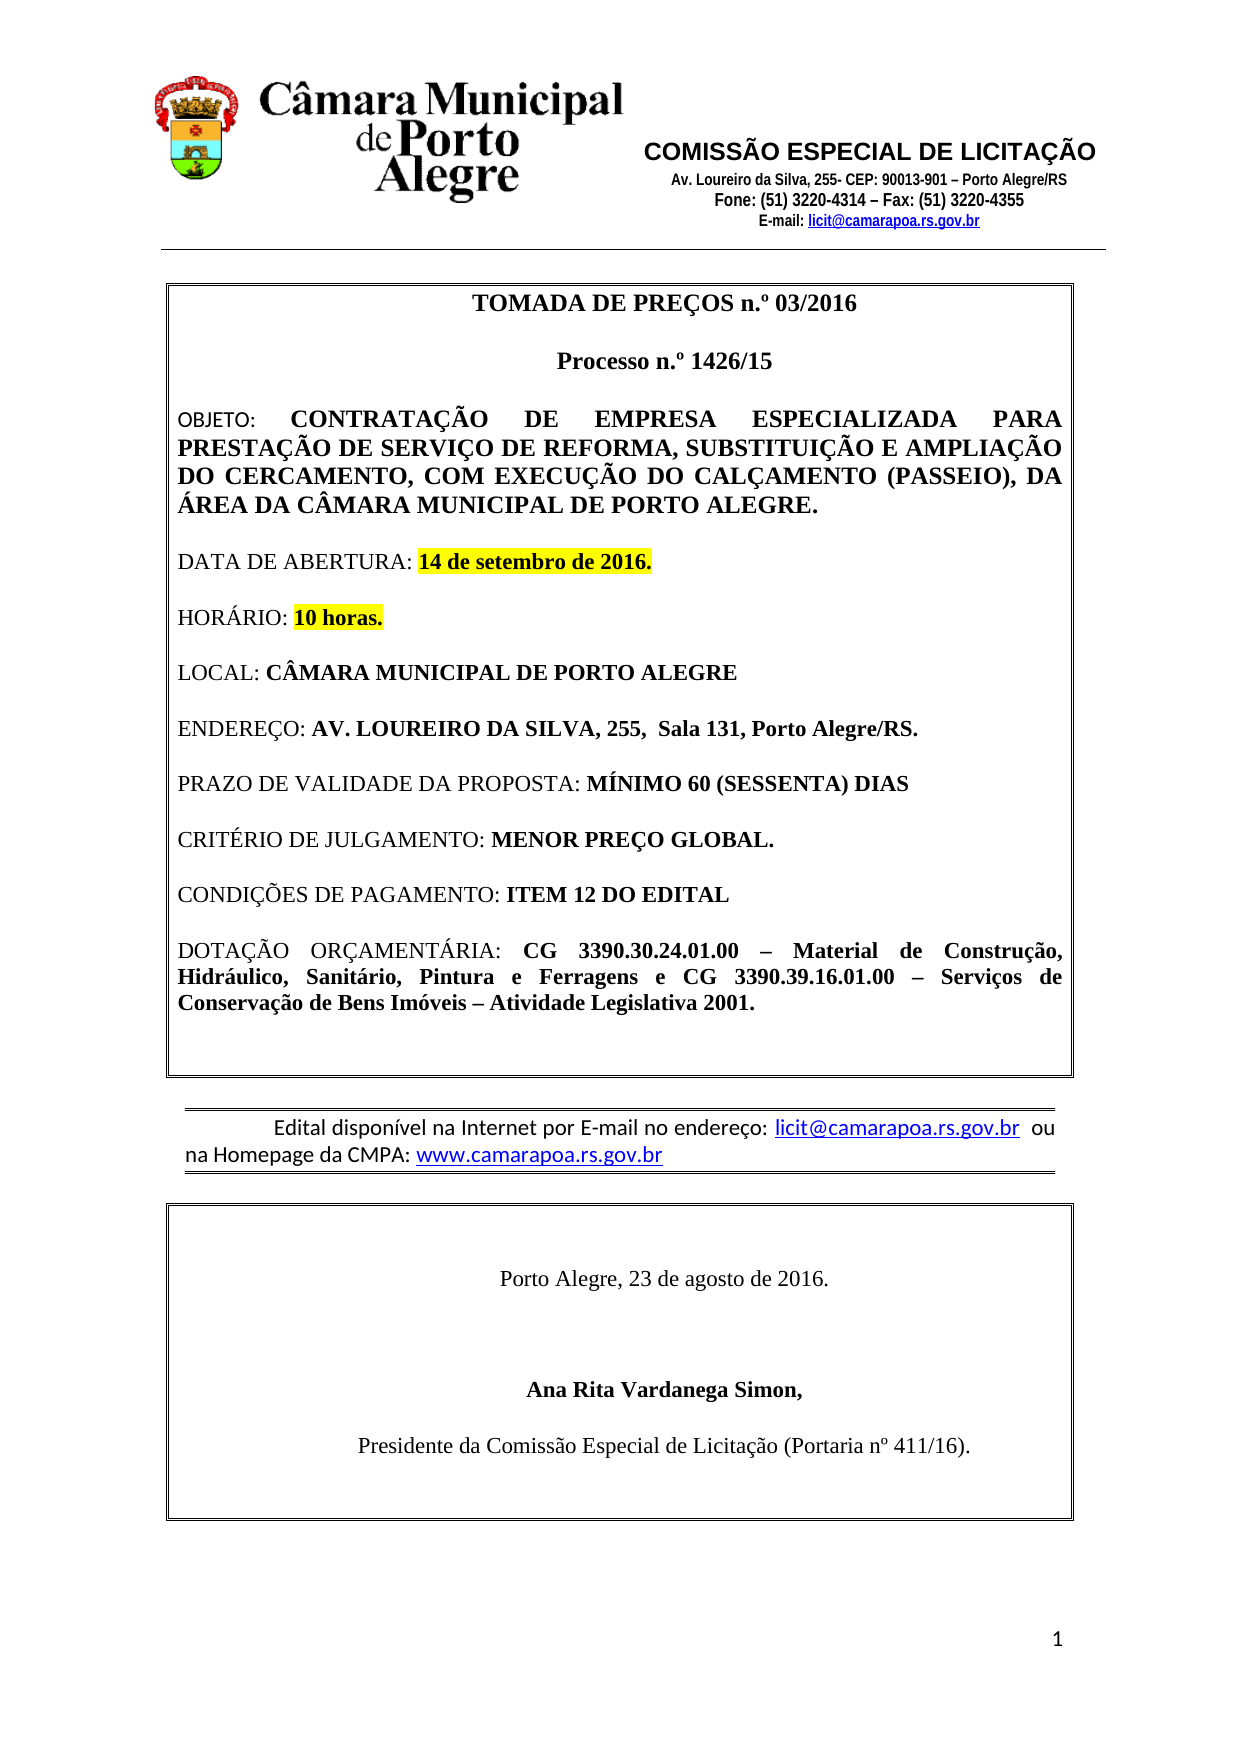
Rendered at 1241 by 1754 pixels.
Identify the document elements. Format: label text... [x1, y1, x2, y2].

text PRAZO DE VALIDADE DA PROPOSTA: MÍNIMO 60 (SESSENTA) DIAS [169, 765, 1071, 797]
text Presidente da Comissão Especial de Licitação (Portaria nº 411/16). [169, 1427, 1071, 1458]
text DOTAÇÃO ORÇAMENTÁRIA: CG 3390.30.24.01.00 – Material de Construção, Hidráulico, Sanitário, Pintura e Ferragens e CG 3390.39.16.01.00 – Serviços de Conservação de Bens Imóveis – Atividade Legislativa 2001. [169, 932, 1071, 1016]
text HORÁRIO: 10 horas. [169, 598, 1071, 630]
text Porto Alegre, 23 de agosto de 2016. [169, 1260, 1071, 1292]
text Processo n.º 1426/15 [169, 341, 1071, 374]
text OBJETO: CONTRATAÇÃO DE EMPRESA ESPECIALIZADA PARA PRESTAÇÃO DE SERVIÇO DE REFORMA, SUBSTITUIÇÃO E AMPLIAÇÃO DO CERCAMENTO, COM EXECUÇÃO DO CALÇAMENTO (PASSEIO), DA ÁREA DA CÂMARA MUNICIPAL DE PORTO ALEGRE. [169, 398, 1071, 519]
table_header Edital disponível na Internet por E-mail no endereço: licit@camarapoa.rs.gov.br ou na Homepage da CMPA: www.camarapoa.rs.gov.br [177, 1108, 1063, 1174]
text TOMADA DE PREÇOS n.º 03/2016 [169, 286, 1071, 317]
text Ana Rita Vardanega Simon, [169, 1371, 1071, 1403]
text LOCAL: CÂMARA MUNICIPAL DE PORTO ALEGRE [169, 654, 1071, 686]
text CRITÉRIO DE JULGAMENTO: MENOR PREÇO GLOBAL. [169, 821, 1071, 852]
text ENDEREÇO: AV. LOUREIRO DA SILVA, 255, Sala 131, Porto Alegre/RS. [169, 709, 1071, 741]
picture [154, 76, 624, 203]
text CONDIÇÕES DE PAGAMENTO: ITEM 12 DO EDITAL [169, 876, 1071, 908]
text DATA DE ABERTURA: 14 de setembro de 2016. [169, 543, 1071, 574]
